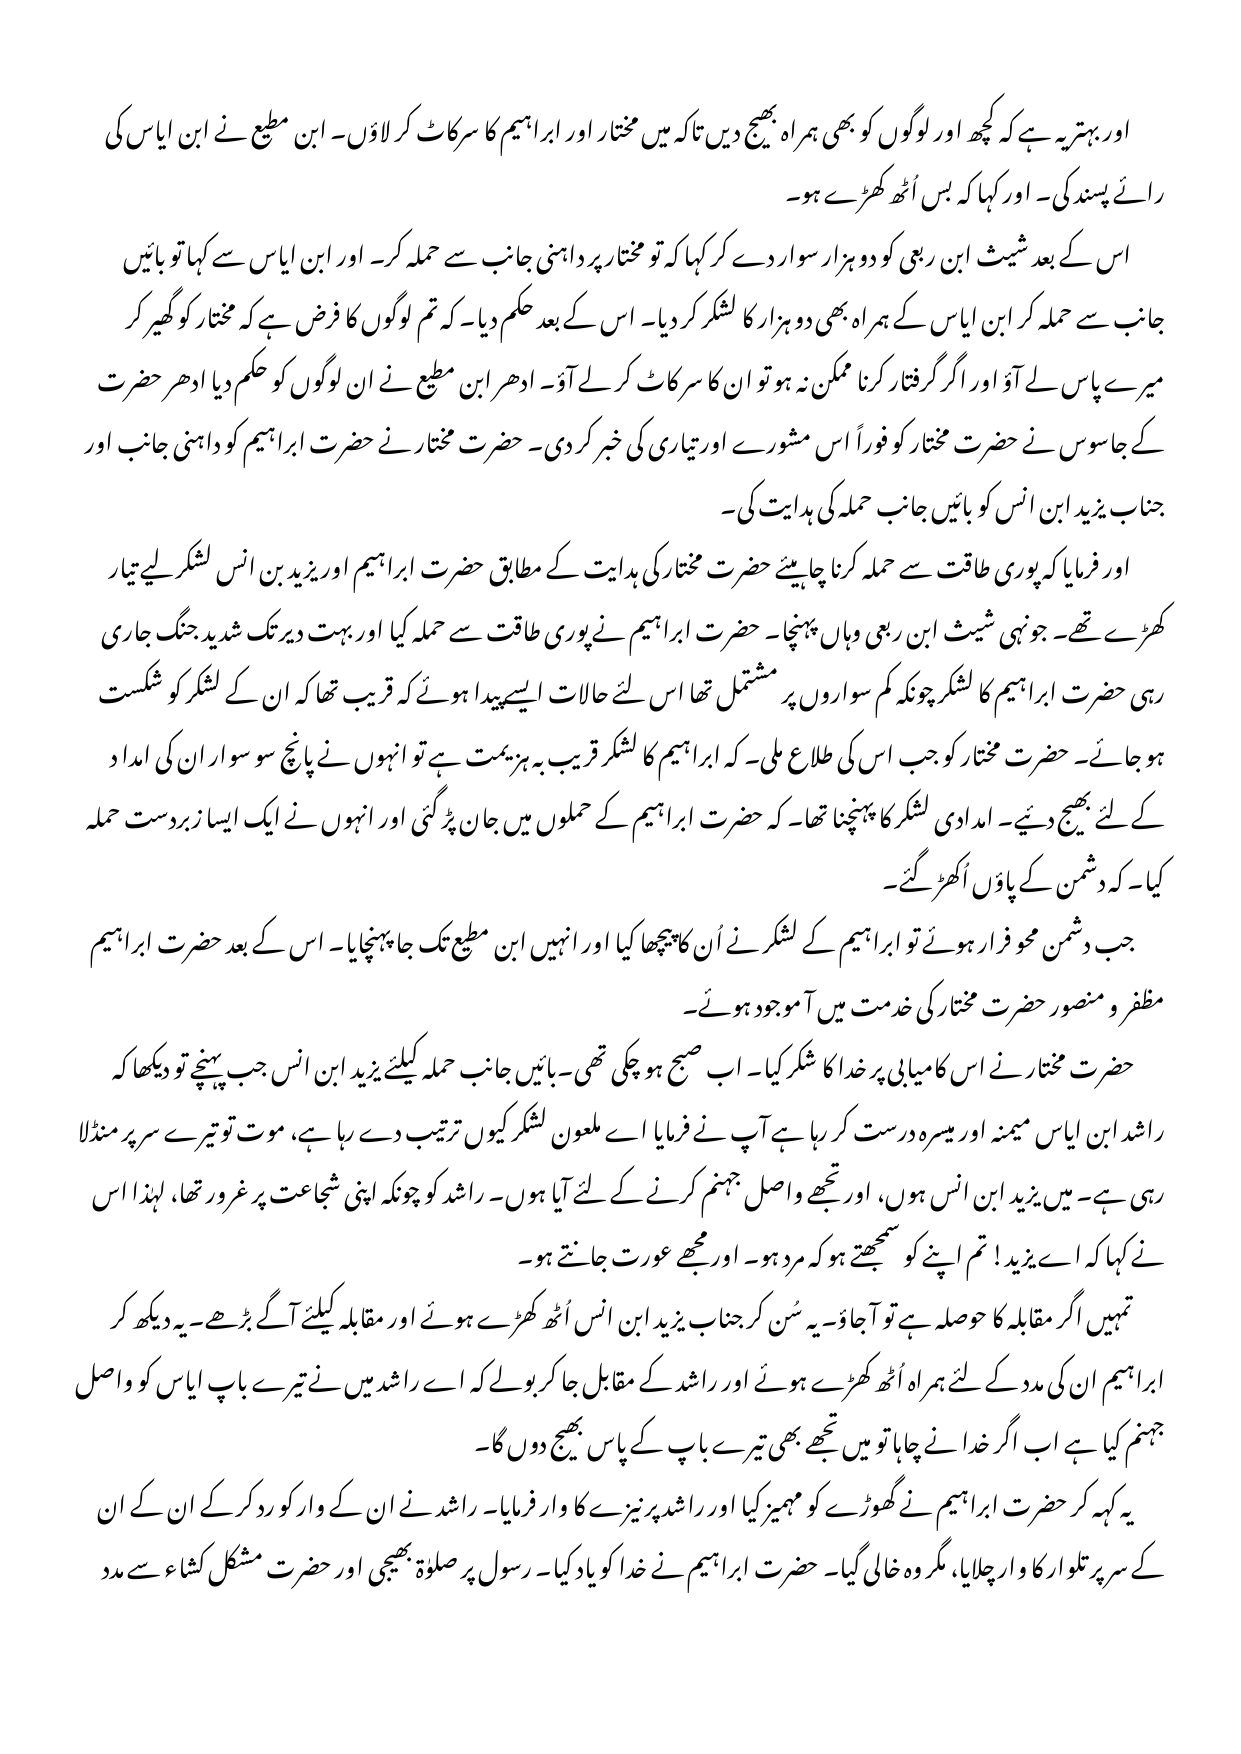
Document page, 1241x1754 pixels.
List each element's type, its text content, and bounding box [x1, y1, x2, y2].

text تمہیں اگر مقابلہ کا حوصلہ ہے تو آ جاؤ۔ یہ سُن کر جناب یزید ابن انس اُٹھ کھڑے ہوئے اور مقابلہ کیلئے آگے بڑھے۔ یہ دیکھ کر ابراہیم ان کی مدد کے لئے ہمراہ اُٹھ کھڑے ہوئے اور راشد کے مقابل جا کر بولے کہ اے راشد میں نے تیرے باپ ایاس کو واصل جہنم کیا ہے اب اگر خدا نے چاہا تو میں تجھے بھی تیرے باپ کے پاس بھیج دوں گا۔ [75, 1281, 1165, 1469]
text حضرت مختار نے اس کامیابی پر خدا کا شکر کیا۔ اب صبح ہو چکی تھی۔بائیں جانب حملہ کیلئے یزید ابن انس جب پہنچے تو دیکھا کہ راشد ابن ایاس میمنہ اور میسرہ درست کر رہا ہے آپ نے فرمایا اے ملعون لشکر کیوں ترتیب دے رہا ہے، موت تو تیرے سر پر منڈلا رہی ہے۔ میں یزید ابن انس ہوں، اور تجھے واصل جہنم کرنے کے لئے آیا ہوں۔ راشد کو چونکہ اپنی شجاعت پر غرور تھا، لہٰذا اس نے کہا کہ اے یزید! تم اپنے کو سمجھتے ہو کہ مرد ہو۔ اور مجھے عورت جانتے ہو۔ [75, 1031, 1165, 1281]
text اس کے بعد شیث ابن ربعی کو دو ہزار سوار دے کر کہا کہ تو مختار پر داہنی جانب سے حملہ کر۔ اور ابن ایاس سے کہا تو بائیں جانب سے حملہ کر ابن ایاس کے ہمراہ بھی دو ہزار کا لشکر کر دیا۔ اس کے بعد حکم دیا۔ کہ تم لوگوں کا فرض ہے کہ مختار کو گھیر کر میرے پاس لے آؤ اور اگر گرفتار کرنا ممکن نہ ہو تو ان کا سر کاٹ کر لے آؤ۔ ادھر ابن مطیع نے ان لوگوں کو حکم دیا ادھر حضرت کے جاسوس نے حضرت مختار کو فوراً اس مشورے اور تیاری کی خبر کر دی۔ حضرت مختار نے حضرت ابراہیم کو داہنی جانب اور جناب یزید ابن انس کو بائیں جانب حملہ کی ہدایت کی۔ [75, 219, 1165, 531]
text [75, 1469, 1165, 1594]
text جب دشمن محو فرار ہوئے تو ابراہیم کے لشکر نے اُن کا پیچھا کیا اور انہیں ابن مطیع تک جا پہنچایا۔ اس کے بعد حضرت ابراہیم مظفر و منصور حضرت مختار کی خدمت میں آ موجود ہوئے۔ [75, 906, 1165, 1031]
text اور بہتر یہ ہے کہ کچھ اور لوگوں کو بھی ہمراہ بھیج دیں تاکہ میں مختار اور ابراہیم کا سرکاٹ کر لاؤں۔ ابن مطیع نے ابن ایاس کی رائے پسند کی۔ اور کہا کہ بس اُٹھ کھڑے ہو۔ [75, 94, 1165, 219]
text اور فرمایا کہ پوری طاقت سے حملہ کرنا چاہیئے حضرت مختار کی ہدایت کے مطابق حضرت ابراہیم اور یزید بن انس لشکر لیے تیار کھڑے تھے۔ جونہی شیث ابن ربعی وہاں پہنچا۔ حضرت ابراہیم نے پوری طاقت سے حملہ کیا اور بہت دیر تک شدید جنگ جاری رہی حضرت ابراہیم کا لشکر چونکہ کم سواروں پر مشتمل تھا اس لئے حالات ایسے پیدا ہوئے کہ قریب تھا کہ ان کے لشکر کو شکست ہو جائے۔ حضرت مختار کو جب اس کی طلاع ملی۔ کہ ابراہیم کا لشکر قریب بہ ہزیمت ہے تو انہوں نے پانچ سو سوار ان کی امدا د کے لئے بھیج دئیے۔ امدادی لشکر کا پہنچنا تھا۔ کہ حضرت ابراہیم کے حملوں میں جان پڑ گئی اور انہوں نے ایک ایسا زبردست حملہ کیا۔ کہ دشمن کے پاؤں اُکھڑ گئے۔ [75, 531, 1165, 906]
